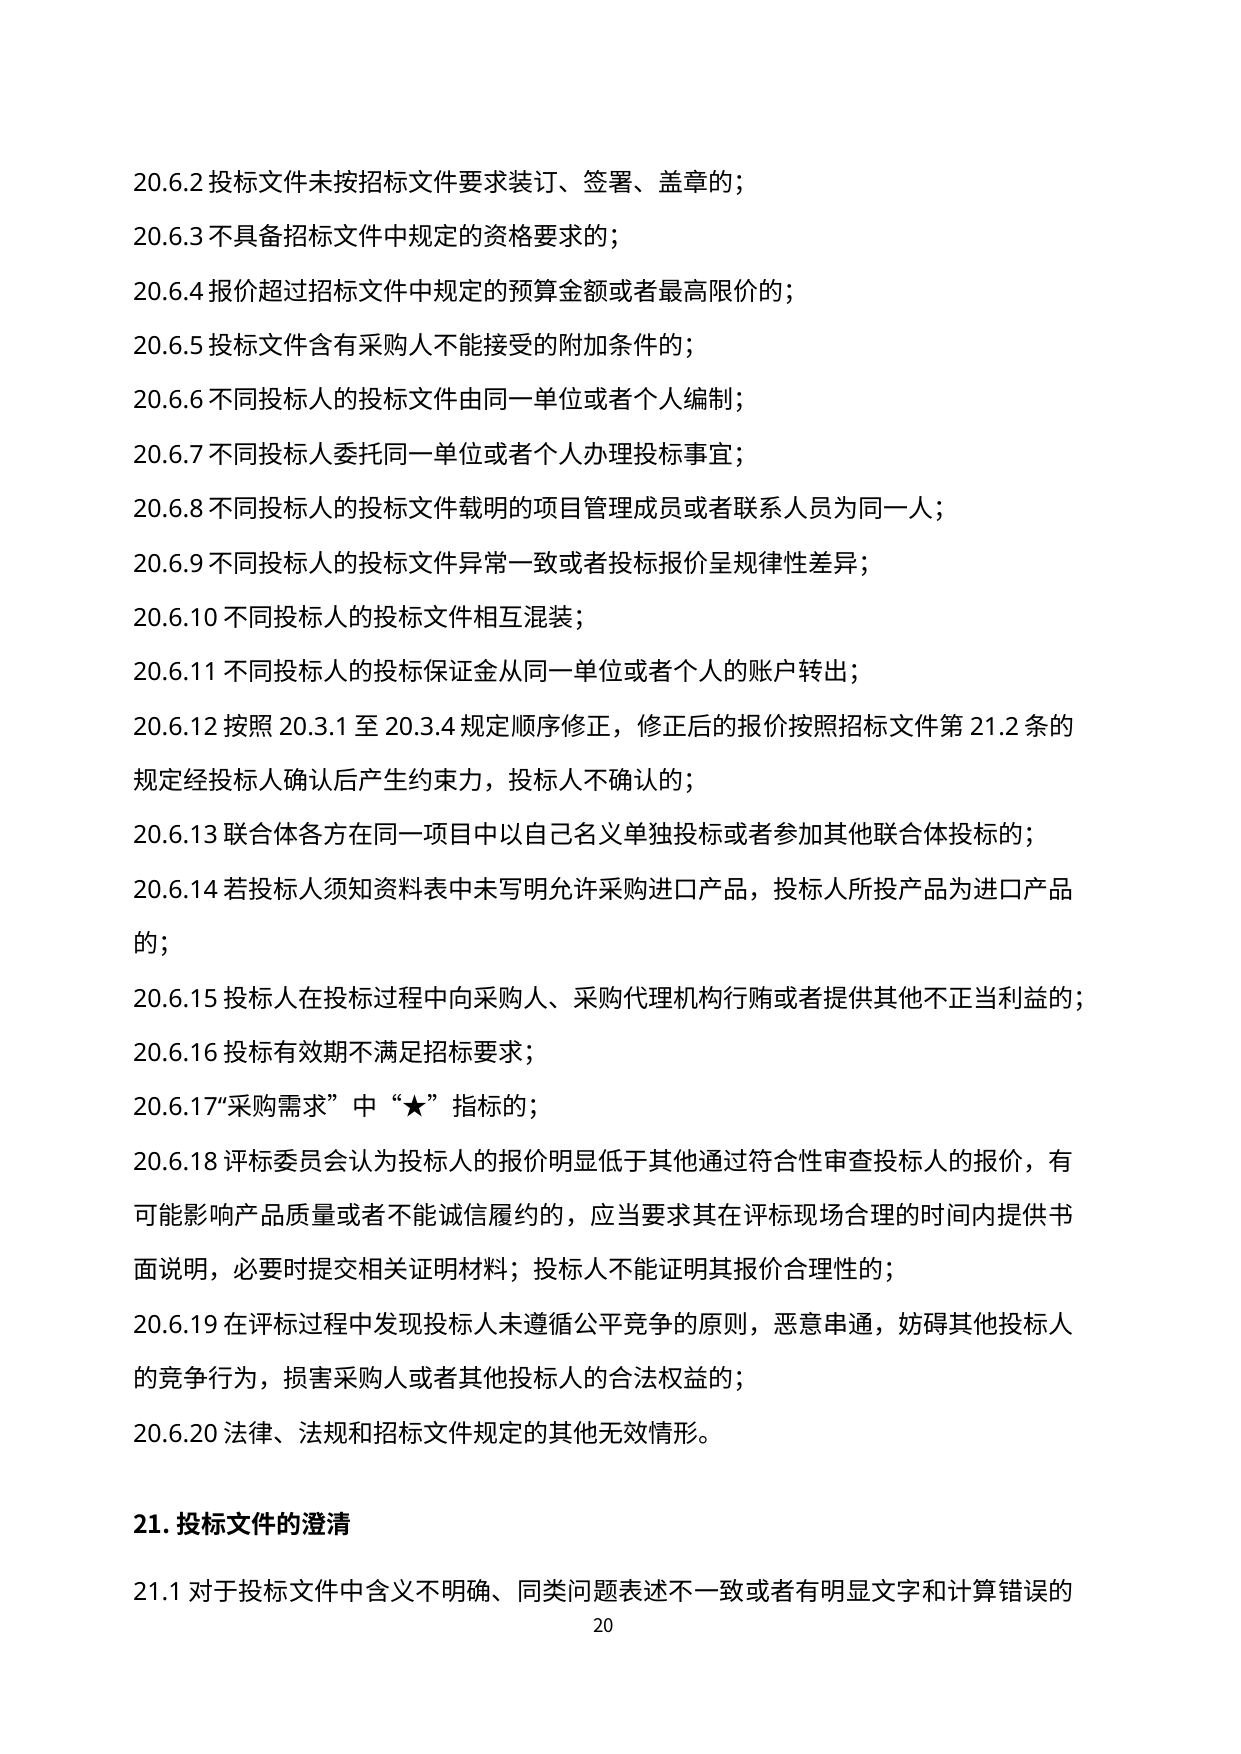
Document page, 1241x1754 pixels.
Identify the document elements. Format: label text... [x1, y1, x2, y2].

text 20.6.9不同投标人的投标文件异常一致或者投标报价呈规律性差异； [133, 543, 1074, 579]
text 20.6.16投标有效期不满足招标要求； [133, 1032, 1074, 1069]
text 20.6.15投标人在投标过程中向采购人、采购代理机构行贿或者提供其他不正当利益的； [133, 978, 1074, 1014]
text 20.6.8不同投标人的投标文件载明的项目管理成员或者联系人员为同一人； [133, 489, 1074, 525]
text 20.6.11不同投标人的投标保证金从同一单位或者个人的账户转出； [133, 652, 1074, 688]
text 20.6.10不同投标人的投标文件相互混装； [133, 597, 1074, 634]
text 20.6.6不同投标人的投标文件由同一单位或者个人编制； [133, 380, 1074, 416]
text 20.6.19在评标过程中发现投标人未遵循公平竞争的原则，恶意串通，妨碍其他投标人的竞争行为，损害采购人或者其他投标人的合法权益的； [133, 1304, 1074, 1395]
text 20.6.17“采购需求”中“★”指标的； [133, 1087, 1074, 1123]
text 20.6.18评标委员会认为投标人的报价明显低于其他通过符合性审查投标人的报价，有可能影响产品质量或者不能诚信履约的，应当要求其在评标现场合理的时间内提供书面说明，必要时提交相关证明材料；投标人不能证明其报价合理性的； [133, 1141, 1074, 1286]
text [133, 1572, 1074, 1608]
text 20.6.4报价超过招标文件中规定的预算金额或者最高限价的； [133, 271, 1074, 307]
subtitle 21. 投标文件的澄清 [133, 1505, 1074, 1541]
text 20.6.12按照20.3.1至20.3.4规定顺序修正，修正后的报价按照招标文件第21.2条的规定经投标人确认后产生约束力，投标人不确认的； [133, 706, 1074, 797]
text 20.6.3不具备招标文件中规定的资格要求的； [133, 217, 1074, 253]
text 20.6.7不同投标人委托同一单位或者个人办理投标事宜； [133, 434, 1074, 471]
text 20.6.20法律、法规和招标文件规定的其他无效情形。 [133, 1413, 1074, 1449]
text 20.6.2投标文件未按招标文件要求装订、签署、盖章的； [133, 162, 1074, 199]
text 20.6.13联合体各方在同一项目中以自己名义单独投标或者参加其他联合体投标的； [133, 815, 1074, 851]
text 20.6.5投标文件含有采购人不能接受的附加条件的； [133, 326, 1074, 362]
text 20.6.14若投标人须知资料表中未写明允许采购进口产品，投标人所投产品为进口产品的； [133, 869, 1074, 960]
